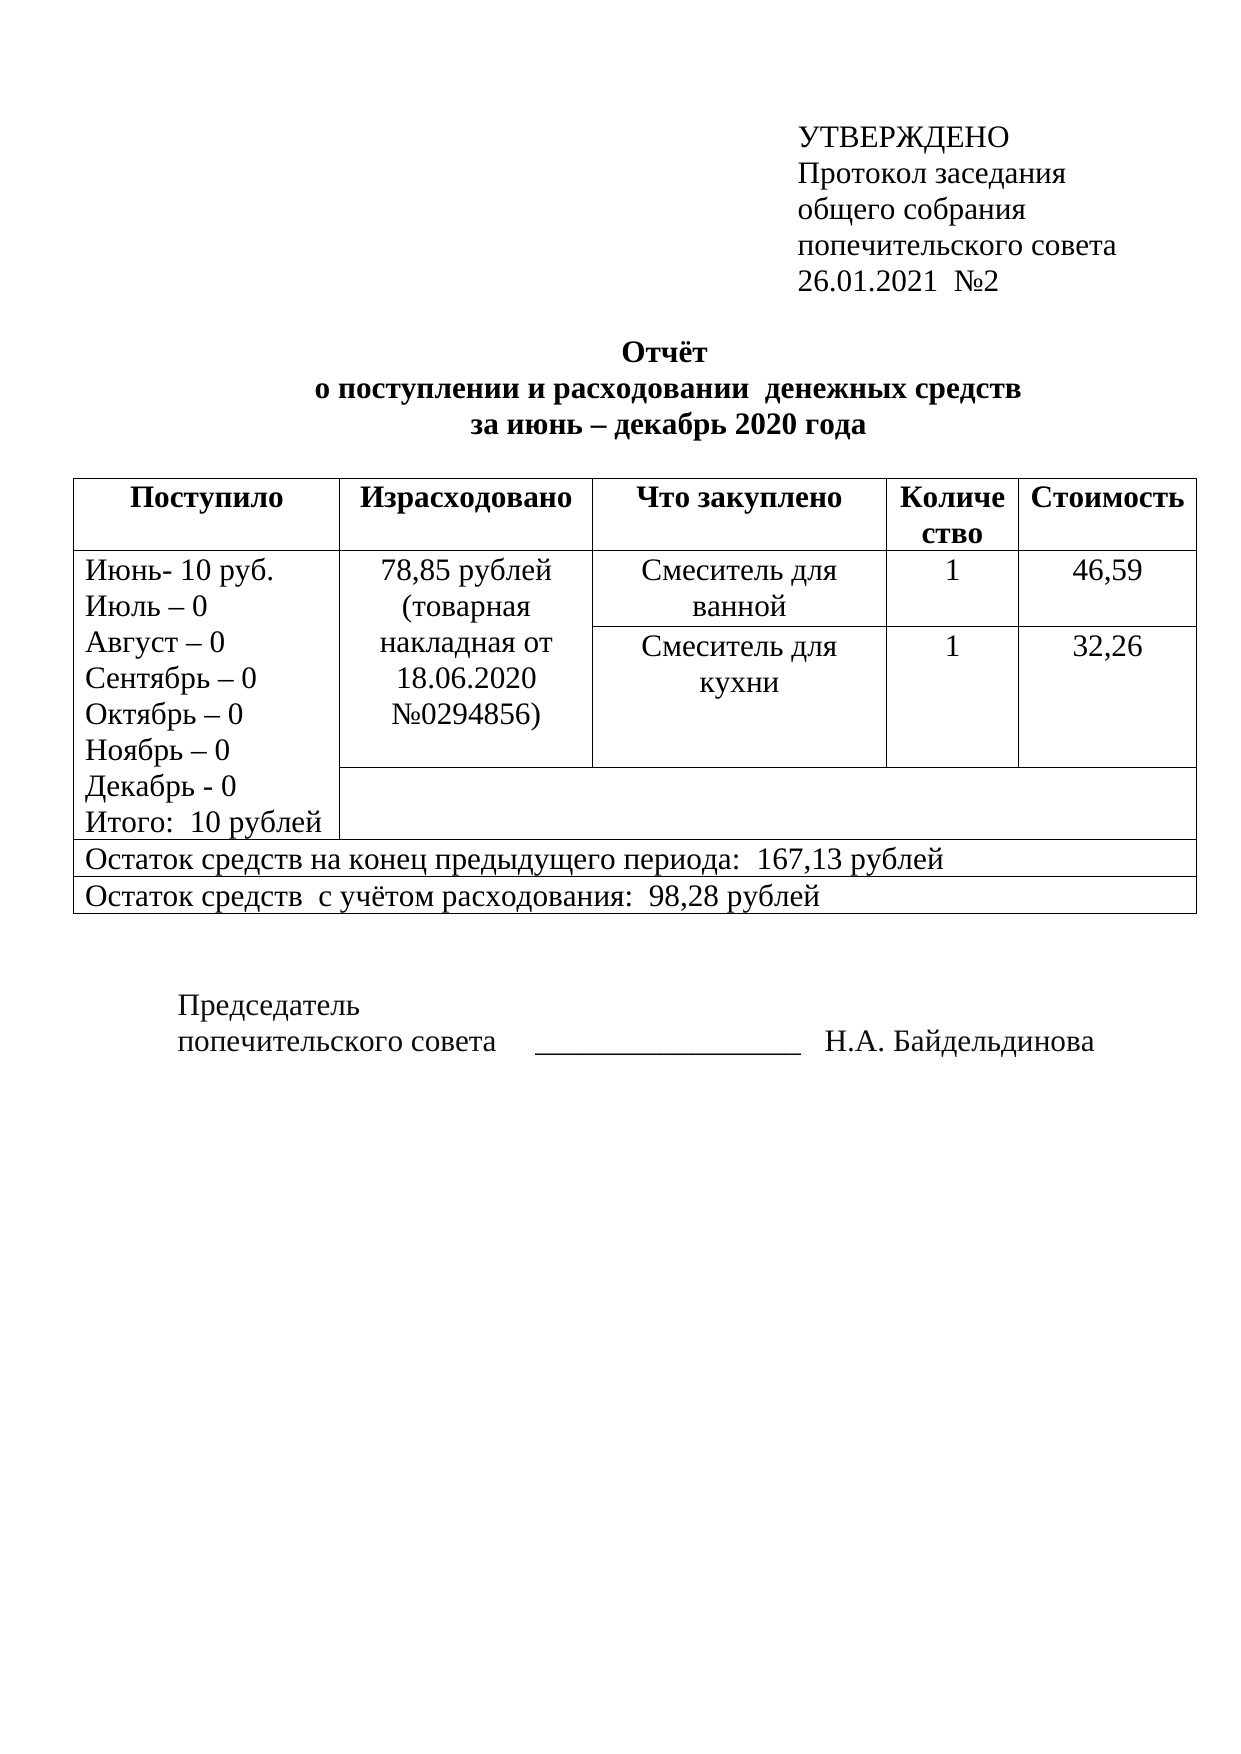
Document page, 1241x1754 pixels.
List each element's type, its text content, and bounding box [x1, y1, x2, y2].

text попечительского совета [797, 226, 1152, 262]
table_header Количество [887, 479, 1018, 550]
text общего собрания [797, 190, 1152, 226]
table_header Израсходовано [340, 479, 592, 550]
table_cell Июнь- 10 руб. Июль – 0 Август – 0 Сентябрь – 0 Октябрь – 0 Ноябрь – 0 Декабрь - 0 Итого: 10 рублей [74, 551, 339, 839]
text Протокол заседания [797, 154, 1152, 190]
text Отчёт [177, 334, 1152, 370]
text о поступлении и расходовании денежных средств [177, 370, 1152, 406]
text УТВЕРЖДЕНО [797, 118, 1152, 154]
table_header Поступило [74, 479, 339, 550]
text попечительского совета _________________ Н.А. Байдельдинова [177, 1022, 1152, 1058]
table_cell Смеситель для кухни [593, 627, 886, 767]
table_header Стоимость [1019, 479, 1196, 550]
text Председатель [177, 986, 1152, 1022]
text за июнь – декабрь 2020 года [177, 406, 1152, 442]
table_cell 32,26 [1019, 627, 1196, 767]
table_cell 46,59 [1019, 551, 1196, 626]
table_cell [340, 768, 1196, 839]
table_cell 78,85 рублей (товарная накладная от 18.06.2020 №0294856) [340, 551, 592, 767]
table_cell 1 [887, 551, 1018, 626]
table_cell Смеситель для ванной [593, 551, 886, 626]
table_cell Остаток средств с учётом расходования: 98,28 рублей [74, 877, 1196, 913]
table_cell Остаток средств на конец предыдущего периода: 167,13 рублей [74, 840, 1196, 876]
table_cell 1 [887, 627, 1018, 767]
text 26.01.2021 №2 [797, 262, 1152, 298]
table_header Что закуплено [593, 479, 886, 550]
